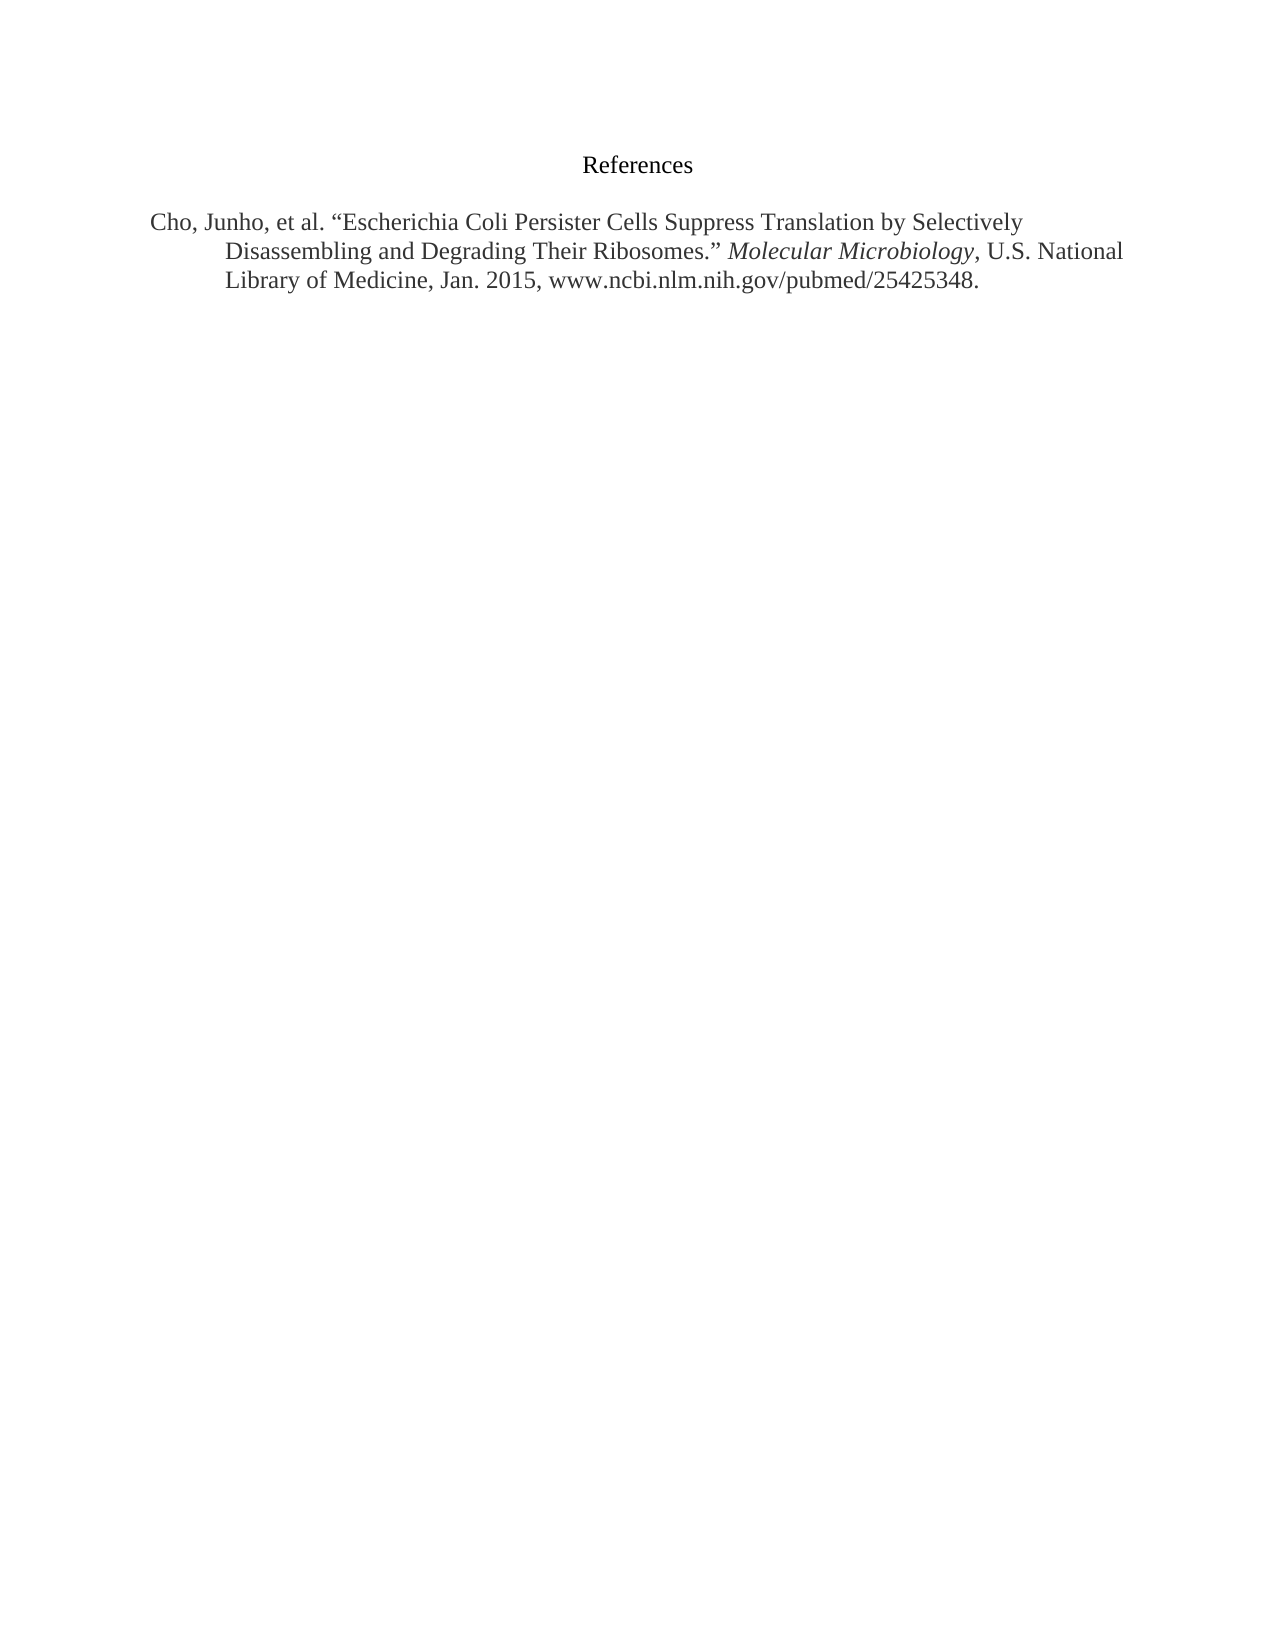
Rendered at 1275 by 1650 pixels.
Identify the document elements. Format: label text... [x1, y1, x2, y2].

text Cho, Junho, et al. “Escherichia Coli Persister Cells Suppress Translation by Selectively Disassembling and Degrading Their Ribosomes.” Molecular Microbiology, U.S. National Library of Medicine, Jan. 2015, www.ncbi.nlm.nih.gov/pubmed/25425348. [150, 207, 1125, 294]
text References [150, 150, 1125, 179]
